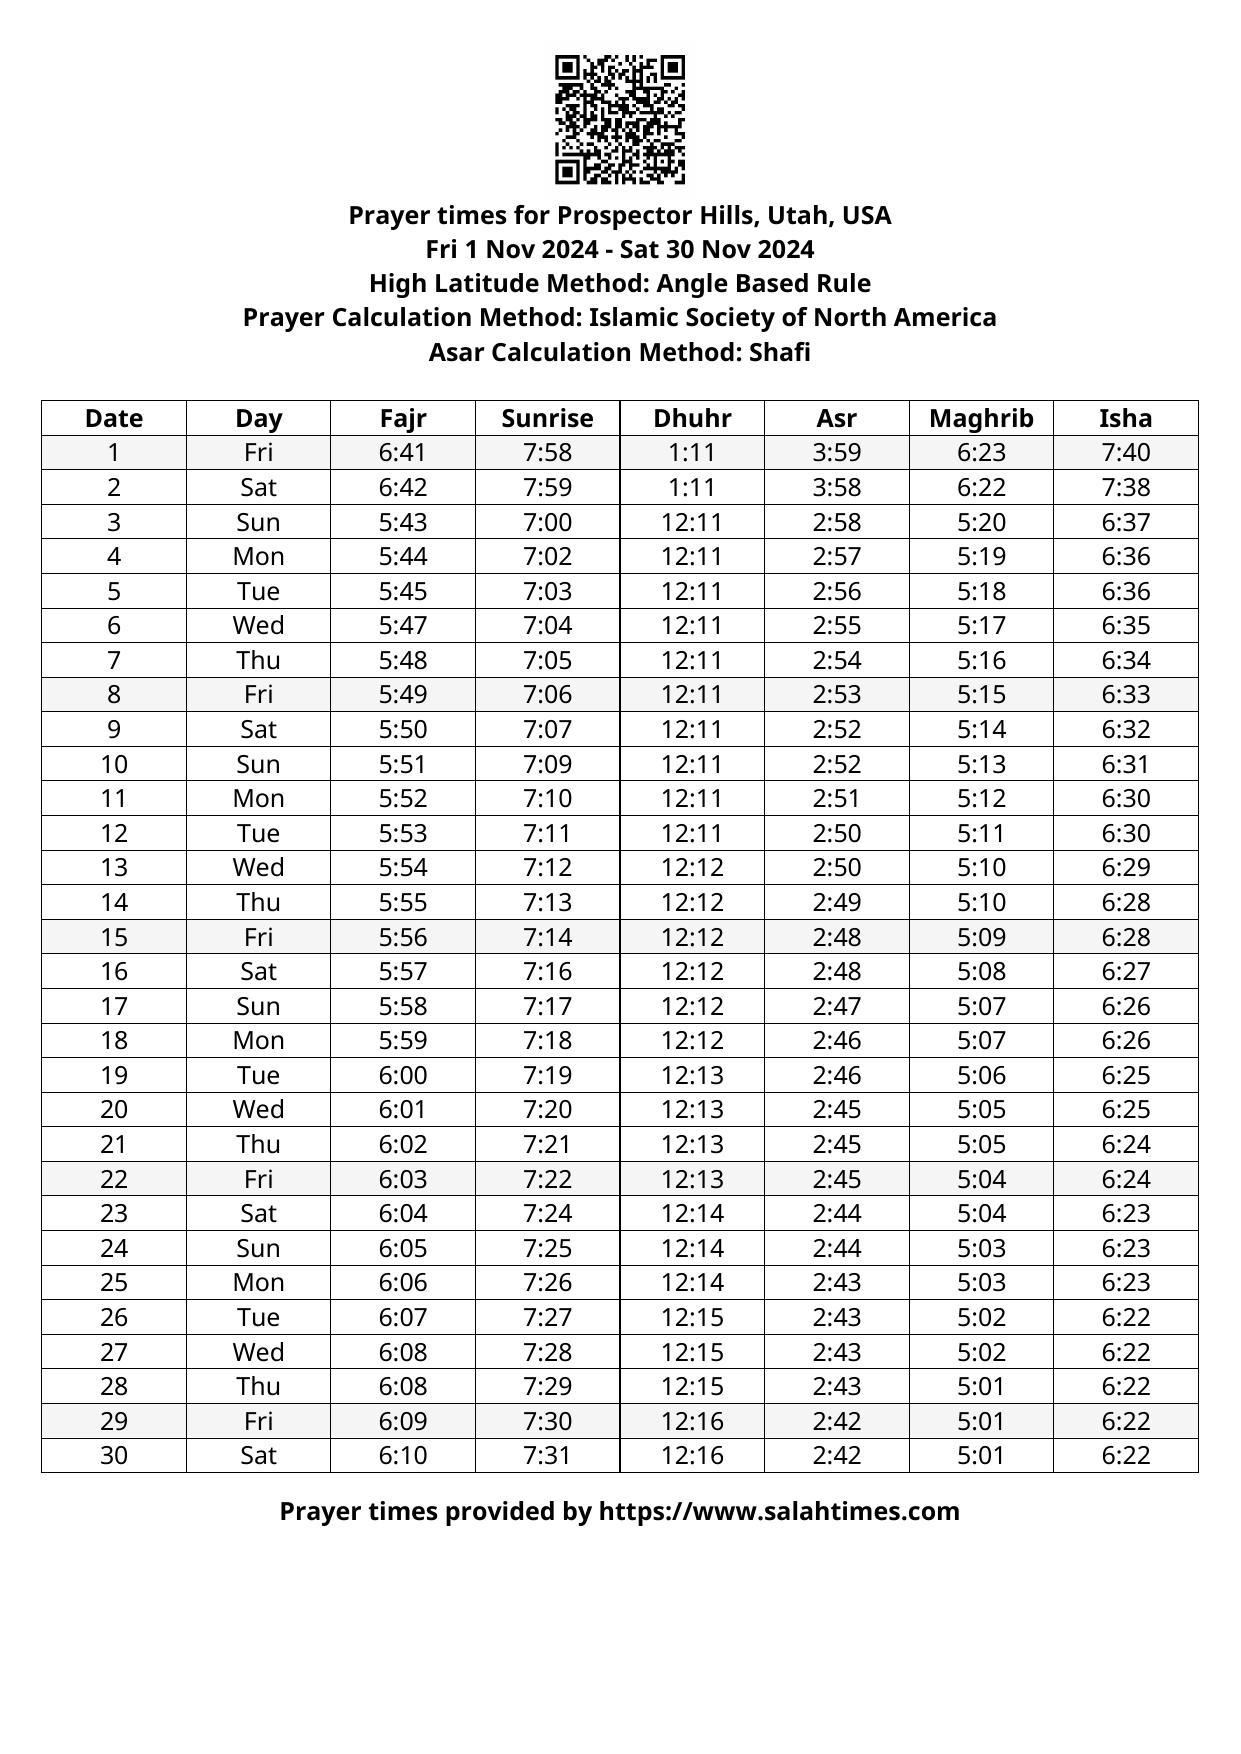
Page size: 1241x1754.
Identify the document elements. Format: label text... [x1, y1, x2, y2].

table_cell Tue [187, 1058, 330, 1092]
table_cell 12:11 [621, 781, 764, 815]
table_cell Fri [187, 678, 330, 711]
table_cell 7:13 [476, 885, 619, 919]
table_cell 5 [42, 574, 186, 607]
table_cell 5:57 [331, 954, 475, 988]
table_cell 5:03 [910, 1266, 1053, 1299]
table_cell 5:50 [331, 712, 475, 746]
table_cell 6:36 [1054, 574, 1198, 607]
table_cell 11 [42, 781, 186, 815]
table_cell Fri [187, 436, 330, 469]
table_cell Sat [187, 954, 330, 988]
table_cell 2:43 [765, 1266, 909, 1299]
table_cell 2:52 [765, 747, 909, 780]
table_cell 30 [42, 1439, 186, 1472]
table_cell 6:28 [1054, 885, 1198, 919]
table_cell 12:13 [621, 1058, 764, 1092]
table_cell 3:59 [765, 436, 909, 469]
table_cell 6:23 [1054, 1231, 1198, 1264]
table_cell 5:19 [910, 539, 1053, 573]
table_cell 6:24 [1054, 1162, 1198, 1195]
table_cell 5:01 [910, 1369, 1053, 1403]
table_cell 6:09 [331, 1404, 475, 1437]
table_cell 12:12 [621, 989, 764, 1022]
table_cell 7:02 [476, 539, 619, 573]
table_cell 7:17 [476, 989, 619, 1022]
table_cell 2:49 [765, 885, 909, 919]
table_cell 5:01 [910, 1439, 1053, 1472]
table_cell 12:12 [621, 885, 764, 919]
table_cell 5:02 [910, 1300, 1053, 1334]
table_cell 5:14 [910, 712, 1053, 746]
table_cell 5:20 [910, 505, 1053, 538]
table_cell 7:00 [476, 505, 619, 538]
table_cell 6:06 [331, 1266, 475, 1299]
text Fri 1 Nov 2024 - Sat 30 Nov 2024 [42, 232, 1198, 266]
table_cell 5:06 [910, 1058, 1053, 1092]
table_cell Sun [187, 505, 330, 538]
table_cell Tue [187, 574, 330, 607]
table_cell 6:23 [1054, 1266, 1198, 1299]
table_cell Mon [187, 1024, 330, 1057]
table_cell 2:44 [765, 1196, 909, 1230]
table_cell 12:11 [621, 678, 764, 711]
table_cell 12:14 [621, 1266, 764, 1299]
table_cell 2:46 [765, 1058, 909, 1092]
table_cell 2:53 [765, 678, 909, 711]
table_cell 5:16 [910, 643, 1053, 677]
table_cell Fri [187, 920, 330, 953]
table_cell 6:22 [1054, 1300, 1198, 1334]
table_cell 7:59 [476, 470, 619, 504]
table_cell 6:29 [1054, 851, 1198, 884]
table_cell 7:28 [476, 1335, 619, 1368]
table_cell 6:02 [331, 1127, 475, 1161]
table_cell 12:11 [621, 539, 764, 573]
table_cell 5:12 [910, 781, 1053, 815]
table_cell 6:23 [910, 436, 1053, 469]
table_cell Sun [187, 747, 330, 780]
table_cell 17 [42, 989, 186, 1022]
table_cell Tue [187, 1300, 330, 1334]
table_cell 2:42 [765, 1439, 909, 1472]
table_cell 2:45 [765, 1093, 909, 1126]
table_cell 6:22 [1054, 1404, 1198, 1437]
table_cell 7:05 [476, 643, 619, 677]
table_cell 7:24 [476, 1196, 619, 1230]
table_cell 6:05 [331, 1231, 475, 1264]
table_cell 6:22 [1054, 1369, 1198, 1403]
table_cell 6:22 [1054, 1335, 1198, 1368]
table_cell 6:25 [1054, 1058, 1198, 1092]
table_cell 7:25 [476, 1231, 619, 1264]
table_cell 6:22 [1054, 1439, 1198, 1472]
table_header Sunrise [476, 401, 619, 434]
table_cell 12:12 [621, 851, 764, 884]
table_header Maghrib [910, 401, 1053, 434]
table_cell 5:07 [910, 1024, 1053, 1057]
table_cell 5:59 [331, 1024, 475, 1057]
table_cell 7:22 [476, 1162, 619, 1195]
table_cell 18 [42, 1024, 186, 1057]
table_cell 5:03 [910, 1231, 1053, 1264]
table_cell 7:09 [476, 747, 619, 780]
text High Latitude Method: Angle Based Rule [42, 266, 1198, 300]
table_cell 2:47 [765, 989, 909, 1022]
table_cell 7:03 [476, 574, 619, 607]
table_cell 6:07 [331, 1300, 475, 1334]
text Asar Calculation Method: Shafi [42, 334, 1198, 368]
table_cell 7:29 [476, 1369, 619, 1403]
table_cell Fri [187, 1162, 330, 1195]
table_cell 5:53 [331, 816, 475, 849]
table_cell Mon [187, 539, 330, 573]
table_cell 12:11 [621, 712, 764, 746]
table_cell 12:13 [621, 1127, 764, 1161]
table_cell 12:15 [621, 1300, 764, 1334]
table_cell 2:56 [765, 574, 909, 607]
table_cell Sat [187, 470, 330, 504]
text Prayer times provided by https://www.salahtimes.com [42, 1494, 1198, 1528]
table_cell 12:13 [621, 1162, 764, 1195]
table_cell 10 [42, 747, 186, 780]
table_cell 7:58 [476, 436, 619, 469]
table_cell Tue [187, 816, 330, 849]
table_cell 7:07 [476, 712, 619, 746]
table_cell 6:01 [331, 1093, 475, 1126]
table_cell 5:47 [331, 609, 475, 642]
table_cell 12:15 [621, 1335, 764, 1368]
table_cell 2:45 [765, 1162, 909, 1195]
table_cell 6:00 [331, 1058, 475, 1092]
table_cell 24 [42, 1231, 186, 1264]
table_cell 12:16 [621, 1439, 764, 1472]
table_cell 12:12 [621, 1024, 764, 1057]
table_cell 7:31 [476, 1439, 619, 1472]
table_cell 12 [42, 816, 186, 849]
table_cell 2:57 [765, 539, 909, 573]
table_cell Thu [187, 1127, 330, 1161]
table_cell 15 [42, 920, 186, 953]
table_cell 8 [42, 678, 186, 711]
table_cell 12:16 [621, 1404, 764, 1437]
table_cell 5:45 [331, 574, 475, 607]
table_cell 1 [42, 436, 186, 469]
table_cell 19 [42, 1058, 186, 1092]
table_cell 27 [42, 1335, 186, 1368]
table_cell Mon [187, 781, 330, 815]
table_cell 5:09 [910, 920, 1053, 953]
table_cell 5:04 [910, 1196, 1053, 1230]
table_cell 7:40 [1054, 436, 1198, 469]
table_cell 12:11 [621, 505, 764, 538]
table_cell 3 [42, 505, 186, 538]
table_cell 12:11 [621, 643, 764, 677]
table_cell 6:34 [1054, 643, 1198, 677]
table_cell 2:43 [765, 1369, 909, 1403]
table_cell 2:45 [765, 1127, 909, 1161]
table_cell Mon [187, 1266, 330, 1299]
table_cell 5:54 [331, 851, 475, 884]
table_cell 6:28 [1054, 920, 1198, 953]
table_cell 2:43 [765, 1335, 909, 1368]
table_cell 7:10 [476, 781, 619, 815]
table_cell 5:55 [331, 885, 475, 919]
table_cell Sat [187, 1196, 330, 1230]
table_cell 5:56 [331, 920, 475, 953]
table_cell 7:27 [476, 1300, 619, 1334]
table_cell 2:48 [765, 954, 909, 988]
table_cell 4 [42, 539, 186, 573]
table_cell Sun [187, 1231, 330, 1264]
table_cell Sat [187, 1439, 330, 1472]
table_cell 7 [42, 643, 186, 677]
table_cell 2:44 [765, 1231, 909, 1264]
table_cell 12:11 [621, 747, 764, 780]
table_cell 3:58 [765, 470, 909, 504]
table_cell 5:58 [331, 989, 475, 1022]
table_cell 6:24 [1054, 1127, 1198, 1161]
table_header Day [187, 401, 330, 434]
table_cell 12:12 [621, 920, 764, 953]
table_cell 26 [42, 1300, 186, 1334]
picture [542, 41, 699, 198]
table_cell 29 [42, 1404, 186, 1437]
table_cell 5:08 [910, 954, 1053, 988]
table_cell 2:51 [765, 781, 909, 815]
table_cell 2:48 [765, 920, 909, 953]
table_cell 12:11 [621, 609, 764, 642]
table_cell 21 [42, 1127, 186, 1161]
table_cell 7:20 [476, 1093, 619, 1126]
table_cell 28 [42, 1369, 186, 1403]
table_cell 6:27 [1054, 954, 1198, 988]
table_cell 5:13 [910, 747, 1053, 780]
table_cell 6:33 [1054, 678, 1198, 711]
table_cell 7:30 [476, 1404, 619, 1437]
table_cell 5:04 [910, 1162, 1053, 1195]
table_cell 5:17 [910, 609, 1053, 642]
table_cell Wed [187, 851, 330, 884]
table_cell 2:54 [765, 643, 909, 677]
table_cell 16 [42, 954, 186, 988]
table_cell 6:04 [331, 1196, 475, 1230]
table_header Date [42, 401, 186, 434]
table_cell 5:51 [331, 747, 475, 780]
table_cell Sun [187, 989, 330, 1022]
table_cell 5:05 [910, 1127, 1053, 1161]
table_cell Wed [187, 1093, 330, 1126]
table_cell 5:18 [910, 574, 1053, 607]
table_cell Thu [187, 643, 330, 677]
table_cell 7:38 [1054, 470, 1198, 504]
table_cell Sat [187, 712, 330, 746]
table_cell 1:11 [621, 436, 764, 469]
table_cell 12:15 [621, 1369, 764, 1403]
table_cell 2:46 [765, 1024, 909, 1057]
table_cell 12:14 [621, 1231, 764, 1264]
table_cell 6:08 [331, 1369, 475, 1403]
table_cell 12:12 [621, 954, 764, 988]
text Prayer Calculation Method: Islamic Society of North America [42, 300, 1198, 334]
table_cell 5:43 [331, 505, 475, 538]
table_cell 9 [42, 712, 186, 746]
table_header Dhuhr [621, 401, 764, 434]
table_cell 5:44 [331, 539, 475, 573]
table_cell 6:03 [331, 1162, 475, 1195]
table_cell Fri [187, 1404, 330, 1437]
table_cell 25 [42, 1266, 186, 1299]
table_cell 5:10 [910, 851, 1053, 884]
table_cell 23 [42, 1196, 186, 1230]
table_cell 5:11 [910, 816, 1053, 849]
table_cell 6:23 [1054, 1196, 1198, 1230]
table_cell 12:13 [621, 1093, 764, 1126]
table_cell 2:43 [765, 1300, 909, 1334]
table_cell 6:26 [1054, 1024, 1198, 1057]
table_cell 13 [42, 851, 186, 884]
table_cell 5:48 [331, 643, 475, 677]
table_cell 2:55 [765, 609, 909, 642]
table_cell 7:04 [476, 609, 619, 642]
table_cell 5:07 [910, 989, 1053, 1022]
table_cell 2:50 [765, 851, 909, 884]
table_cell 5:01 [910, 1404, 1053, 1437]
table_cell Thu [187, 1369, 330, 1403]
table_cell 2:42 [765, 1404, 909, 1437]
text Prayer times for Prospector Hills, Utah, USA [42, 198, 1198, 232]
table_cell 12:14 [621, 1196, 764, 1230]
table_cell 2:50 [765, 816, 909, 849]
table_cell Wed [187, 1335, 330, 1368]
table_cell 7:06 [476, 678, 619, 711]
table_cell 2 [42, 470, 186, 504]
table_cell 6:26 [1054, 989, 1198, 1022]
table_cell 7:19 [476, 1058, 619, 1092]
table_cell 2:58 [765, 505, 909, 538]
table_cell 5:52 [331, 781, 475, 815]
table_cell 7:14 [476, 920, 619, 953]
table_cell 6:08 [331, 1335, 475, 1368]
table_cell Thu [187, 885, 330, 919]
table_cell 6:30 [1054, 781, 1198, 815]
table_cell 14 [42, 885, 186, 919]
table_cell 6:10 [331, 1439, 475, 1472]
table_cell 6:22 [910, 470, 1053, 504]
table_cell 6:35 [1054, 609, 1198, 642]
table_cell 6:42 [331, 470, 475, 504]
table_cell 7:26 [476, 1266, 619, 1299]
table_cell 12:11 [621, 816, 764, 849]
table_cell Wed [187, 609, 330, 642]
table_cell 20 [42, 1093, 186, 1126]
table_cell 6 [42, 609, 186, 642]
table_cell 5:15 [910, 678, 1053, 711]
table_header Fajr [331, 401, 475, 434]
table_header Asr [765, 401, 909, 434]
table_cell 5:49 [331, 678, 475, 711]
table_cell 7:18 [476, 1024, 619, 1057]
table_cell 6:25 [1054, 1093, 1198, 1126]
table_cell 5:10 [910, 885, 1053, 919]
table_cell 6:41 [331, 436, 475, 469]
table_cell 7:21 [476, 1127, 619, 1161]
table_cell 7:12 [476, 851, 619, 884]
table_header Isha [1054, 401, 1198, 434]
table_cell 5:02 [910, 1335, 1053, 1368]
table_cell 12:11 [621, 574, 764, 607]
table_cell 2:52 [765, 712, 909, 746]
table_cell 5:05 [910, 1093, 1053, 1126]
table_cell 1:11 [621, 470, 764, 504]
table_cell 22 [42, 1162, 186, 1195]
table_cell 6:32 [1054, 712, 1198, 746]
table_cell 7:11 [476, 816, 619, 849]
table_cell 6:31 [1054, 747, 1198, 780]
table_cell 6:37 [1054, 505, 1198, 538]
table_cell 6:30 [1054, 816, 1198, 849]
table_cell 6:36 [1054, 539, 1198, 573]
table_cell 7:16 [476, 954, 619, 988]
